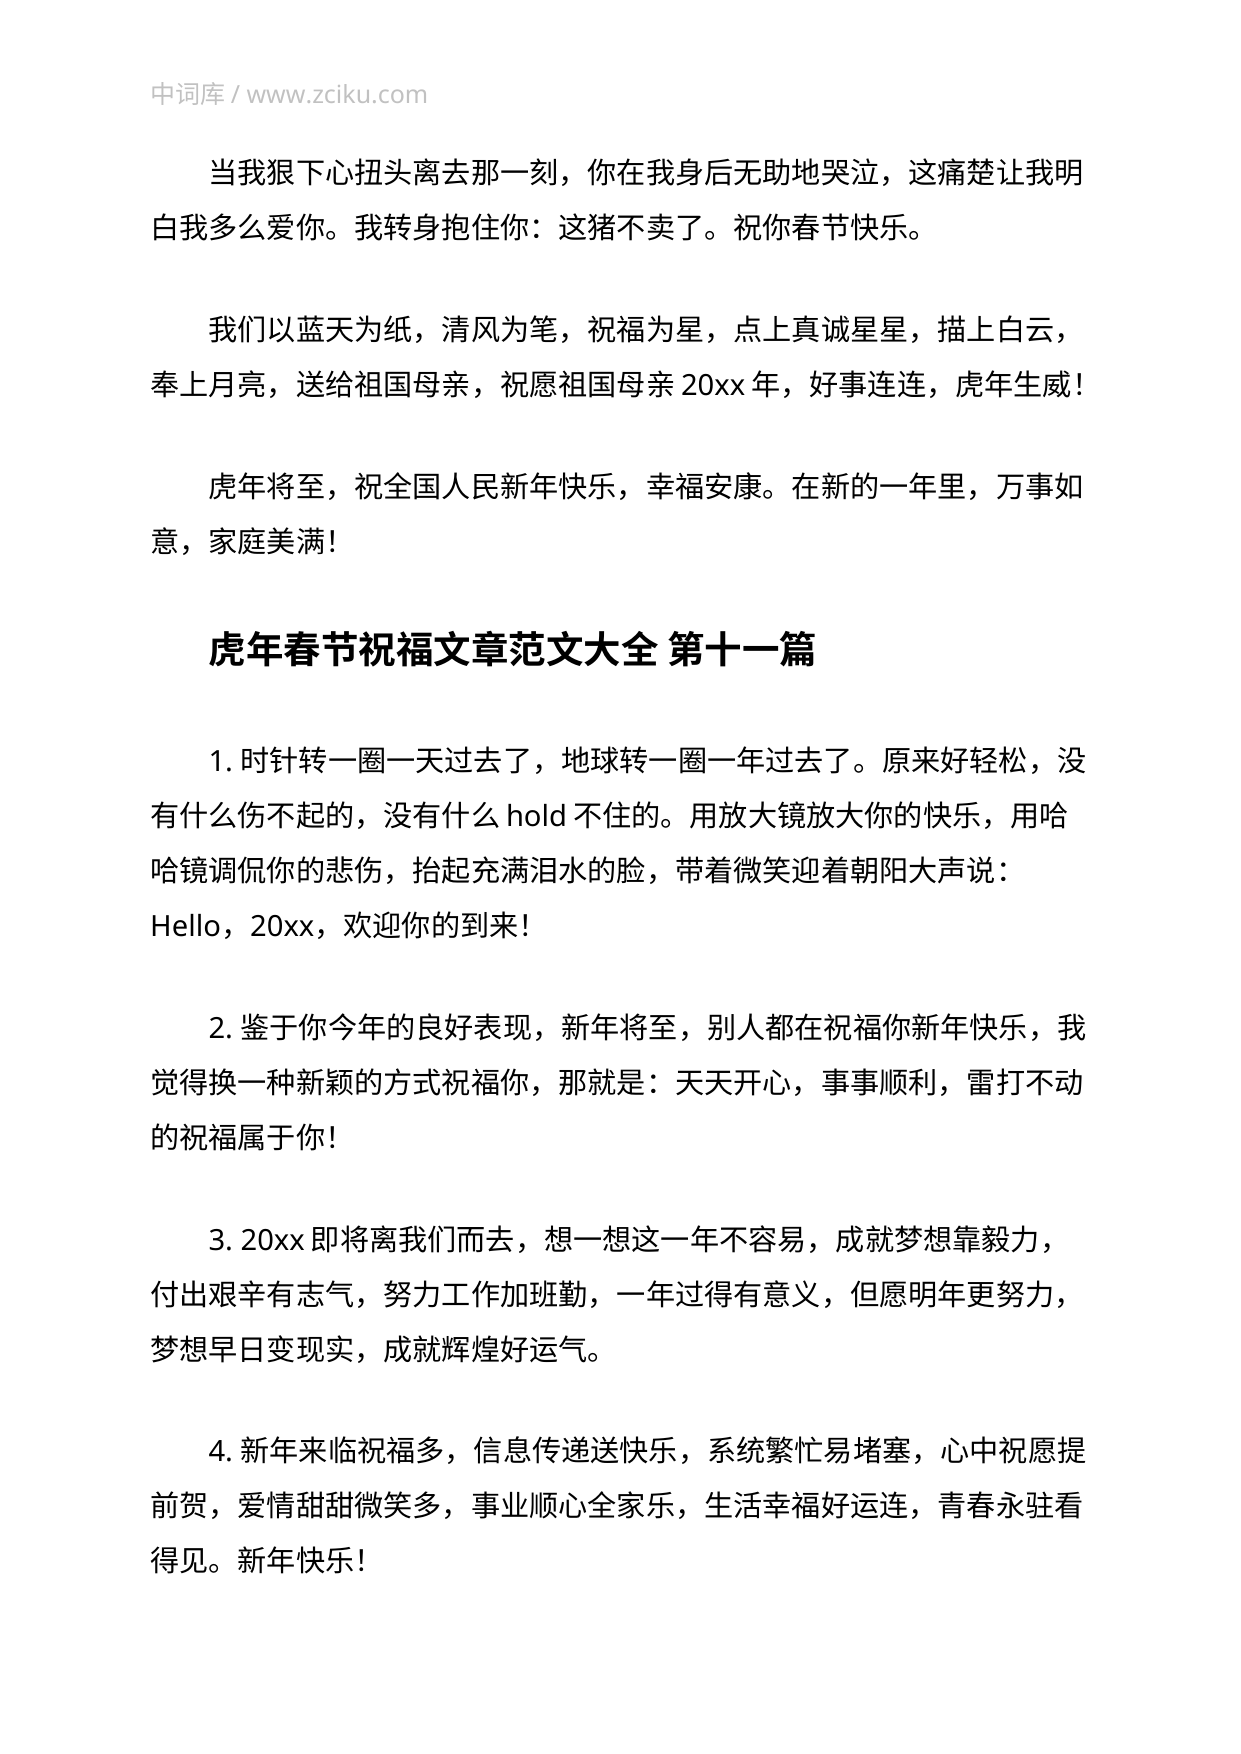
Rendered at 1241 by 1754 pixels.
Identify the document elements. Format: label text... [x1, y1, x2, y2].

text 4. 新年来临祝福多，信息传递送快乐，系统繁忙易堵塞，心中祝愿提前贺，爱情甜甜微笑多，事业顺心全家乐，生活幸福好运连，青春永驻看得见。新年快乐！ [150, 1428, 1090, 1580]
text 虎年春节祝福文章范文大全 第十一篇 [150, 620, 1090, 674]
text 3. 20xx即将离我们而去，想一想这一年不容易，成就梦想靠毅力，付出艰辛有志气，努力工作加班勤，一年过得有意义，但愿明年更努力，梦想早日变现实，成就辉煌好运气。 [150, 1216, 1090, 1368]
text 1. 时针转一圈一天过去了，地球转一圈一年过去了。原来好轻松，没有什么伤不起的，没有什么hold不住的。用放大镜放大你的快乐，用哈哈镜调侃你的悲伤，抬起充满泪水的脸，带着微笑迎着朝阳大声说：Hello，20xx，欢迎你的到来！ [150, 738, 1090, 945]
text 2. 鉴于你今年的良好表现，新年将至，别人都在祝福你新年快乐，我觉得换一种新颖的方式祝福你，那就是：天天开心，事事顺利，雷打不动的祝福属于你！ [150, 1004, 1090, 1157]
text 虎年将至，祝全国人民新年快乐，幸福安康。在新的一年里，万事如意，家庭美满！ [150, 463, 1090, 561]
text 当我狠下心扭头离去那一刻，你在我身后无助地哭泣，这痛楚让我明白我多么爱你。我转身抱住你：这猪不卖了。祝你春节快乐。 [150, 150, 1090, 247]
text 我们以蓝天为纸，清风为笔，祝福为星，点上真诚星星，描上白云，奉上月亮，送给祖国母亲，祝愿祖国母亲20xx年，好事连连，虎年生威！ [150, 307, 1090, 404]
